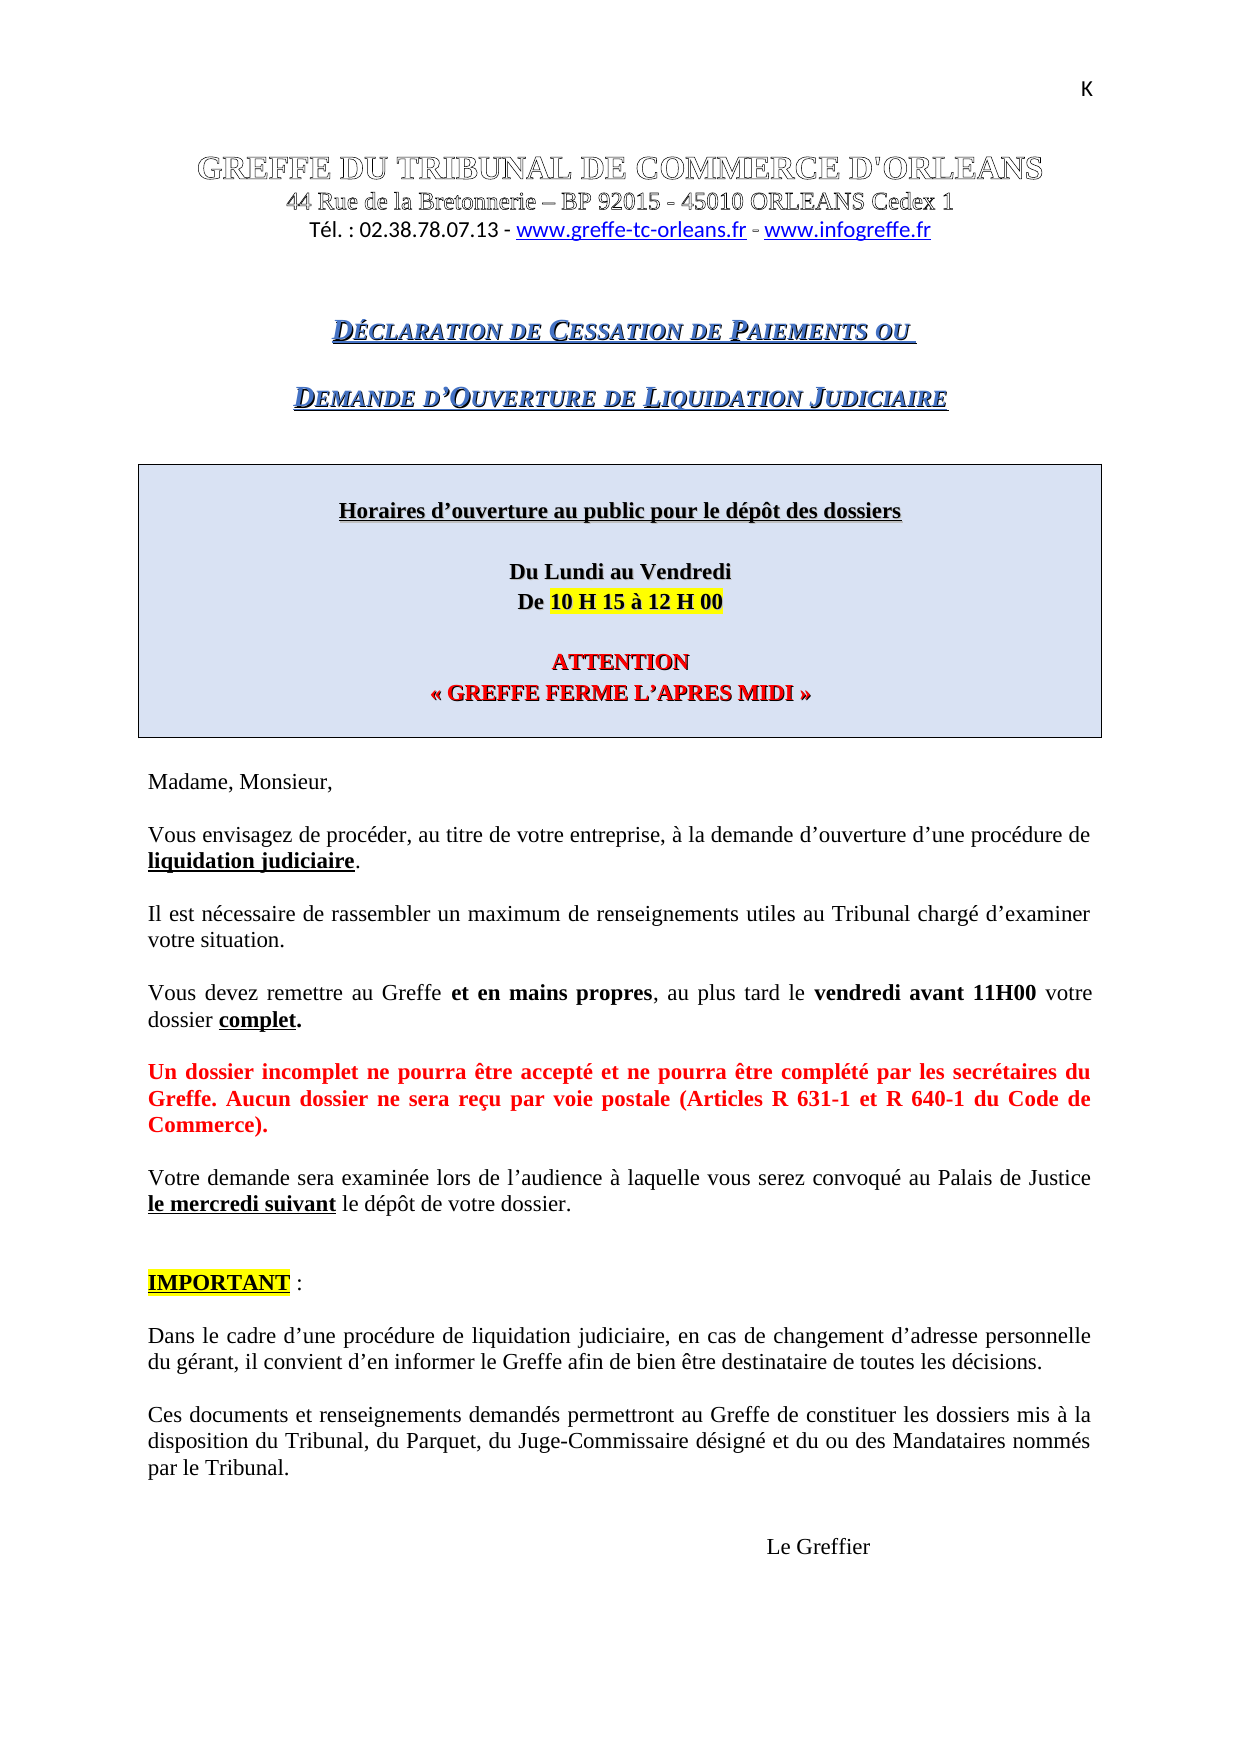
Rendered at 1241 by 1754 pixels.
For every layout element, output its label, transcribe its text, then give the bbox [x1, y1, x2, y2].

text Le Greffier [148, 1533, 1092, 1559]
text Il est nécessaire de rassembler un maximum de renseignements utiles au Tribunal chargé d’examiner votre situation. [148, 900, 1092, 953]
text Déclaration de Cessation de Paiements ou [148, 312, 1092, 346]
text Votre demande sera examinée lors de l’audience à laquelle vous serez convoqué au Palais de Justice le mercredi suivant le dépôt de votre dossier. [148, 1164, 1092, 1216]
text Vous envisagez de procéder, au titre de votre entreprise, à la demande d’ouverture d’une procédure de liquidation judiciaire. [148, 821, 1092, 874]
text Du Lundi au Vendredi [139, 554, 1101, 584]
text Vous devez remettre au Greffe et en mains propres, au plus tard le vendredi avant 11H00 votre dossier complet. [148, 979, 1092, 1032]
text Dans le cadre d’une procédure de liquidation judiciaire, en cas de changement d’adresse personnelle du gérant, il convient d’en informer le Greffe afin de bien être destinataire de toutes les décisions. [148, 1322, 1092, 1374]
text Ces documents et renseignements demandés permettront au Greffe de constituer les dossiers mis à la disposition du Tribunal, du Parquet, du Juge-Commissaire désigné et du ou des Mandataires nommés par le Tribunal. [148, 1401, 1092, 1480]
text Tél. : 02.38.78.07.13 - www.greffe-tc-orleans.fr - www.infogreffe.fr [148, 215, 1092, 243]
title 44 Rue de – BP 92015 - 45010 ORLEANS Cedex 1 [148, 186, 1092, 215]
text « GREFFE FERME L’APRES MIDI » [139, 675, 1101, 705]
text Un dossier incomplet ne pourra être accepté et ne pourra être complété par les secrétaires du Greffe. Aucun dossier ne sera reçu par voie postale (Articles R 631-1 et R 640-1 du Code de Commerce). [148, 1058, 1092, 1137]
text IMPORTANT : [290, 1269, 1092, 1296]
text De 10 H 15 à 12 H 00 [139, 585, 1101, 614]
title GREFFE DU TRIBUNAL DE COMMERCE D'ORLEANS [148, 148, 1092, 186]
text Demande d’Ouverture de Liquidation Judiciaire [148, 379, 1092, 413]
text ATTENTION [139, 645, 1101, 675]
text Madame, Monsieur, [148, 768, 1092, 795]
text Horaires d’ouverture au public pour le dépôt des dossiers [139, 494, 1101, 524]
